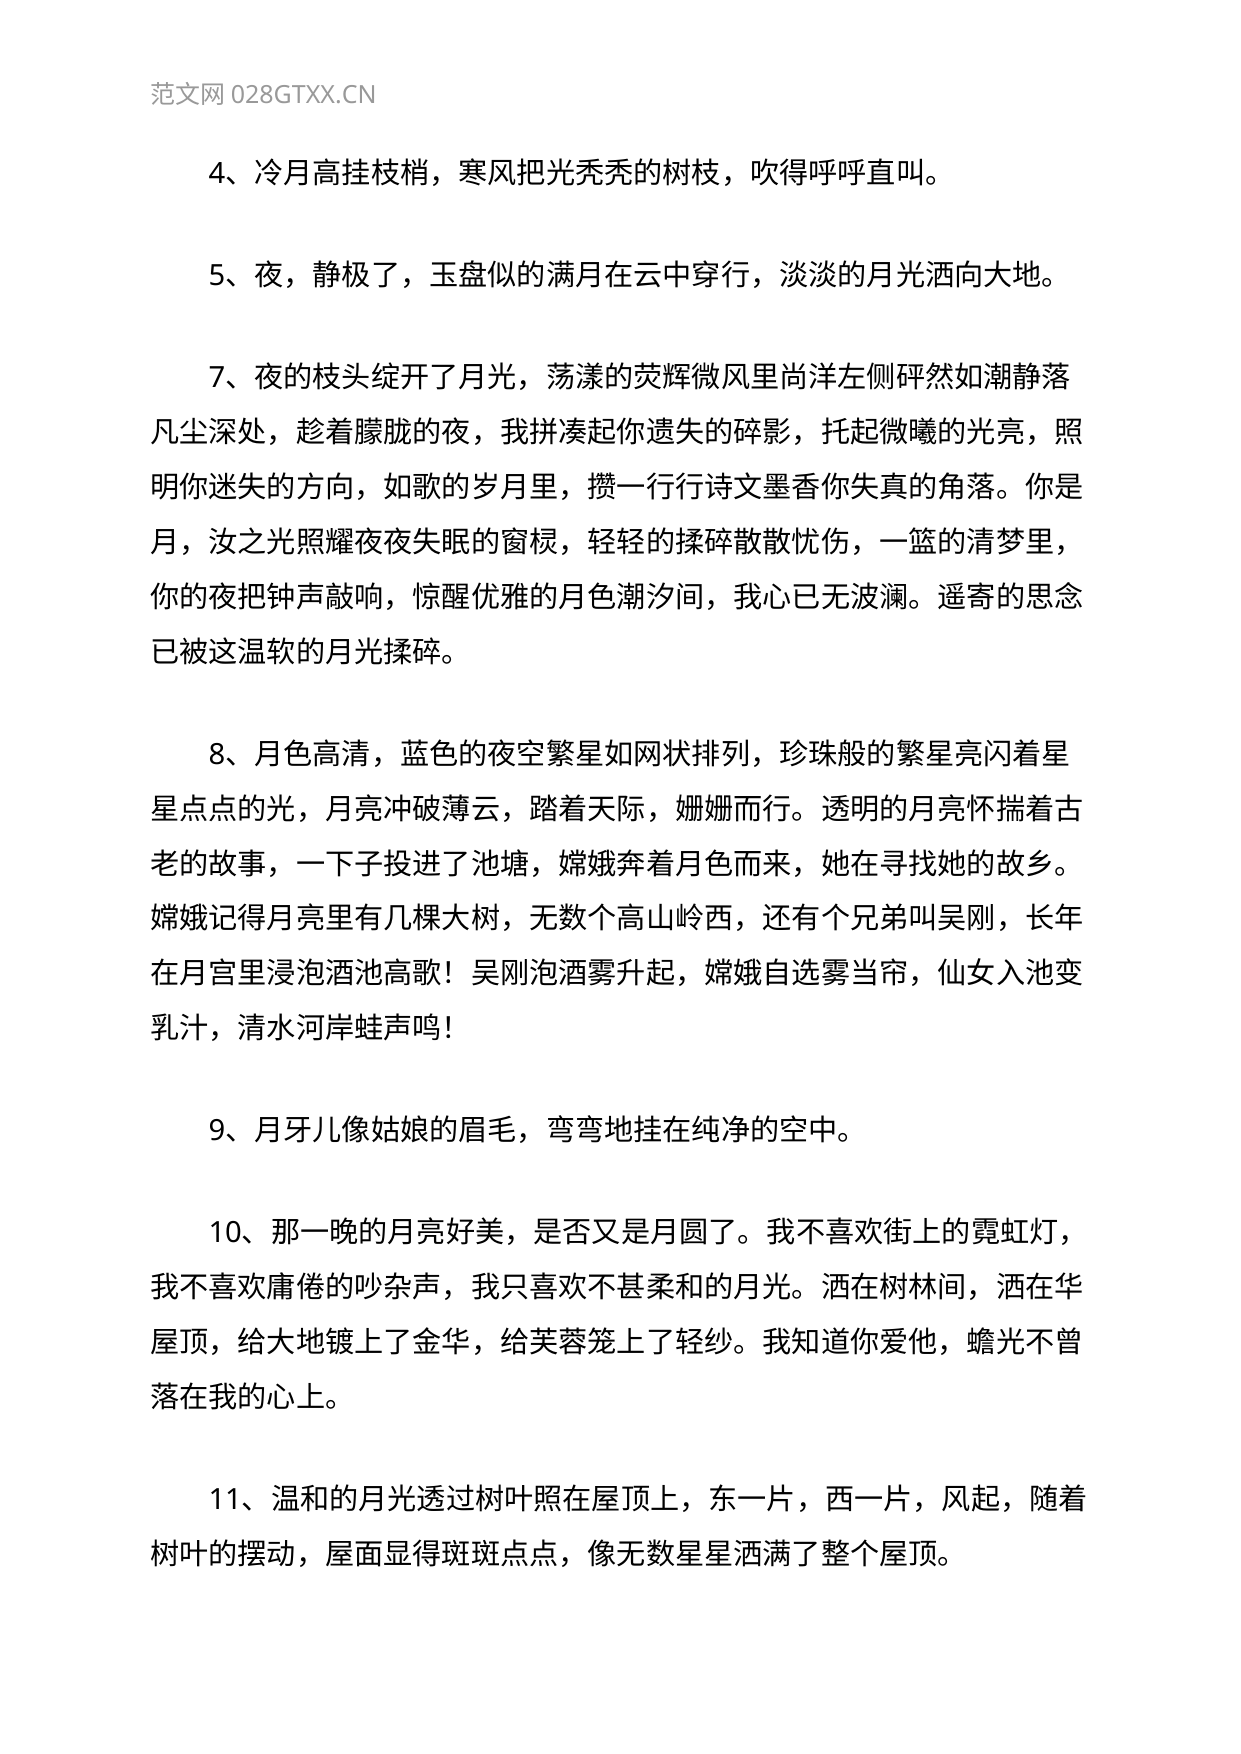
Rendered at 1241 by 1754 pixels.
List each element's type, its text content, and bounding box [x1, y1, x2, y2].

text 8、月色高清，蓝色的夜空繁星如网状排列，珍珠般的繁星亮闪着星星点点的光，月亮冲破薄云，踏着天际，姗姗而行。透明的月亮怀揣着古老的故事，一下子投进了池塘，嫦娥奔着月色而来，她在寻找她的故乡。嫦娥记得月亮里有几棵大树，无数个高山岭西，还有个兄弟叫吴刚，长年在月宫里浸泡酒池高歌！吴刚泡酒雾升起，嫦娥自选雾当帘，仙女入池变乳汁，清水河岸蛙声鸣！ [150, 730, 1090, 1047]
text 5、夜，静极了，玉盘似的满月在云中穿行，淡淡的月光洒向大地。 [150, 252, 1090, 294]
text 4、冷月高挂枝梢，寒风把光秃秃的树枝，吹得呼呼直叫。 [150, 150, 1090, 192]
text 9、月牙儿像姑娘的眉毛，弯弯地挂在纯净的空中。 [150, 1107, 1090, 1149]
text 11、温和的月光透过树叶照在屋顶上，东一片，西一片，风起，随着树叶的摆动，屋面显得斑斑点点，像无数星星洒满了整个屋顶。 [150, 1475, 1090, 1572]
text 7、夜的枝头绽开了月光，荡漾的荧辉微风里尚洋左侧砰然如潮静落凡尘深处，趁着朦胧的夜，我拼凑起你遗失的碎影，托起微曦的光亮，照明你迷失的方向，如歌的岁月里，攒一行行诗文墨香你失真的角落。你是月，汝之光照耀夜夜失眠的窗棂，轻轻的揉碎散散忧伤，一篮的清梦里，你的夜把钟声敲响，惊醒优雅的月色潮汐间，我心已无波澜。遥寄的思念已被这温软的月光揉碎。 [150, 354, 1090, 671]
text 10、那一晚的月亮好美，是否又是月圆了。我不喜欢街上的霓虹灯，我不喜欢庸倦的吵杂声，我只喜欢不甚柔和的月光。洒在树林间，洒在华屋顶，给大地镀上了金华，给芙蓉笼上了轻纱。我知道你爱他，蟾光不曾落在我的心上。 [150, 1209, 1090, 1416]
